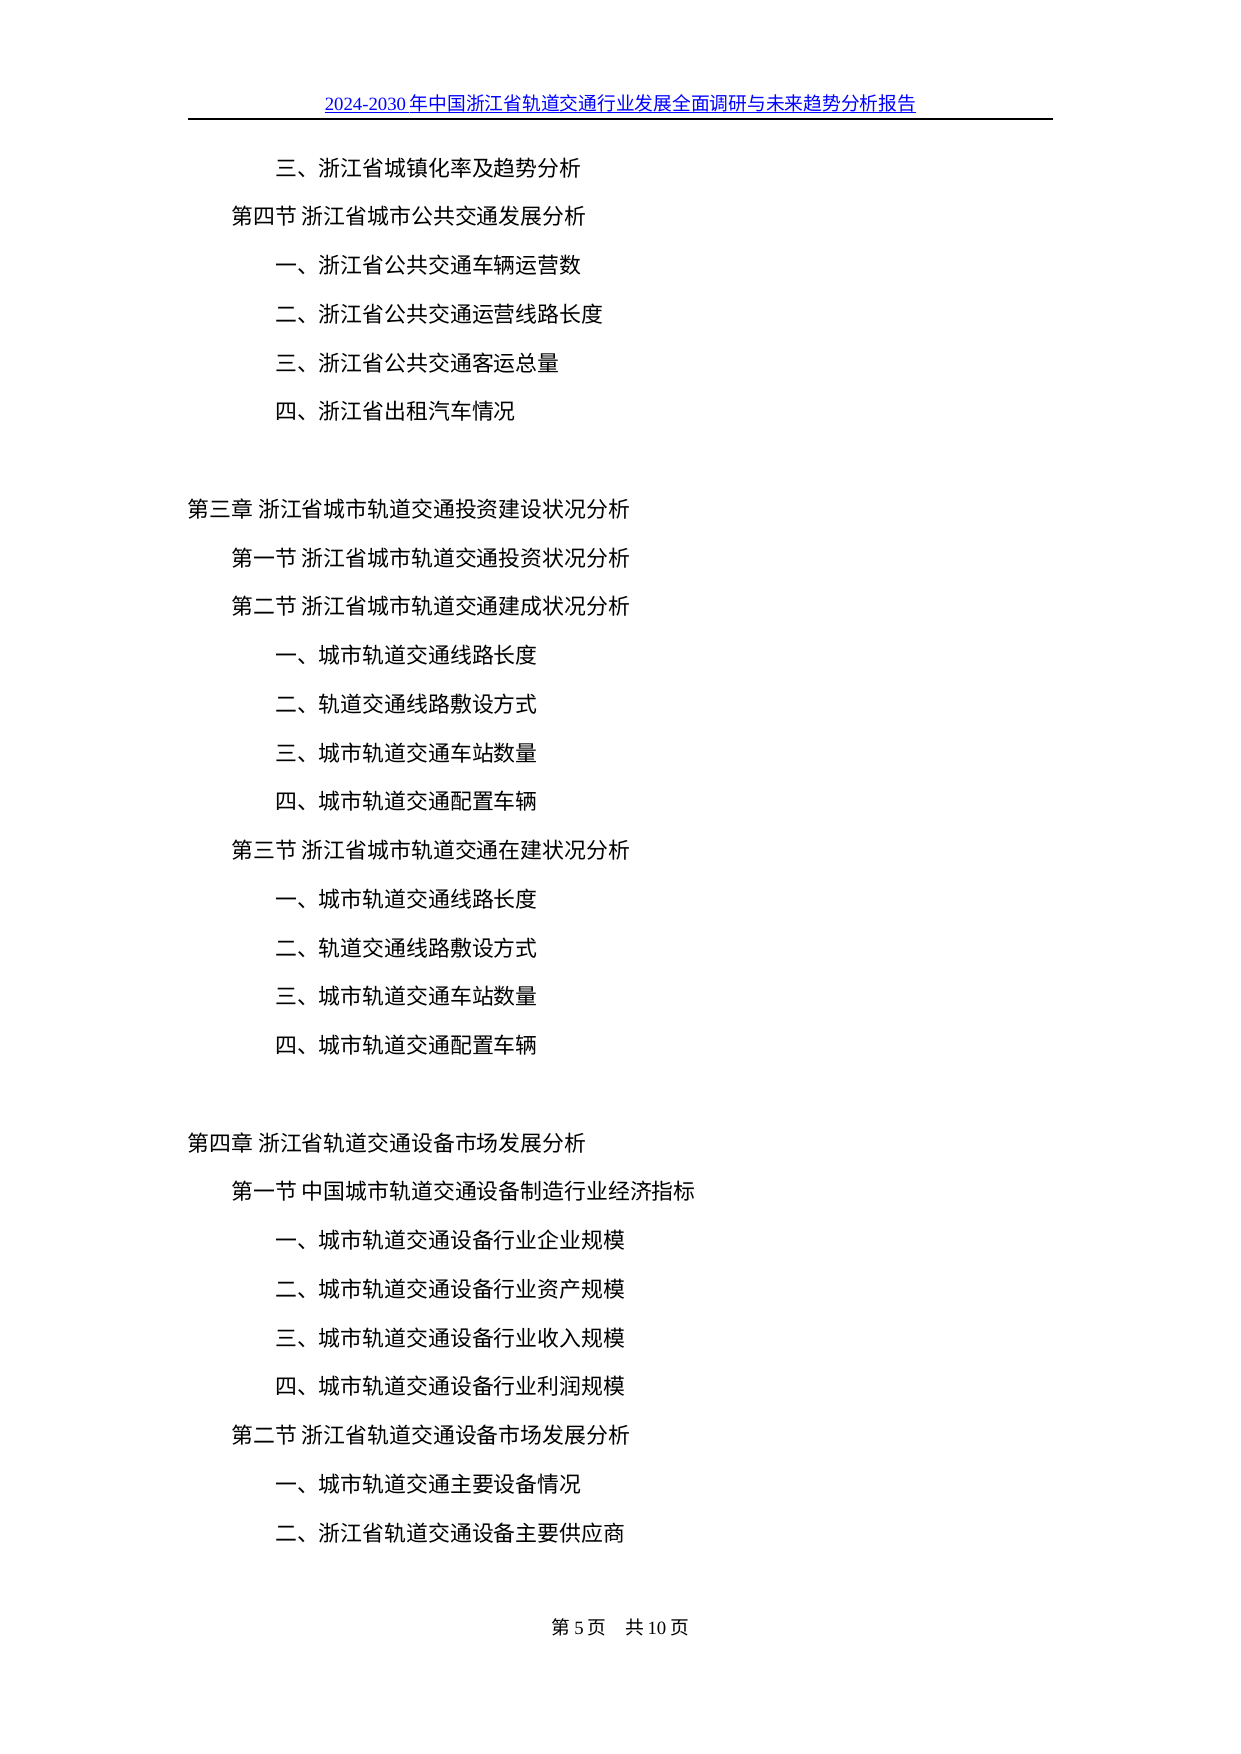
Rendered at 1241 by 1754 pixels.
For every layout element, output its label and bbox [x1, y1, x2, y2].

text [187, 150, 1053, 1548]
